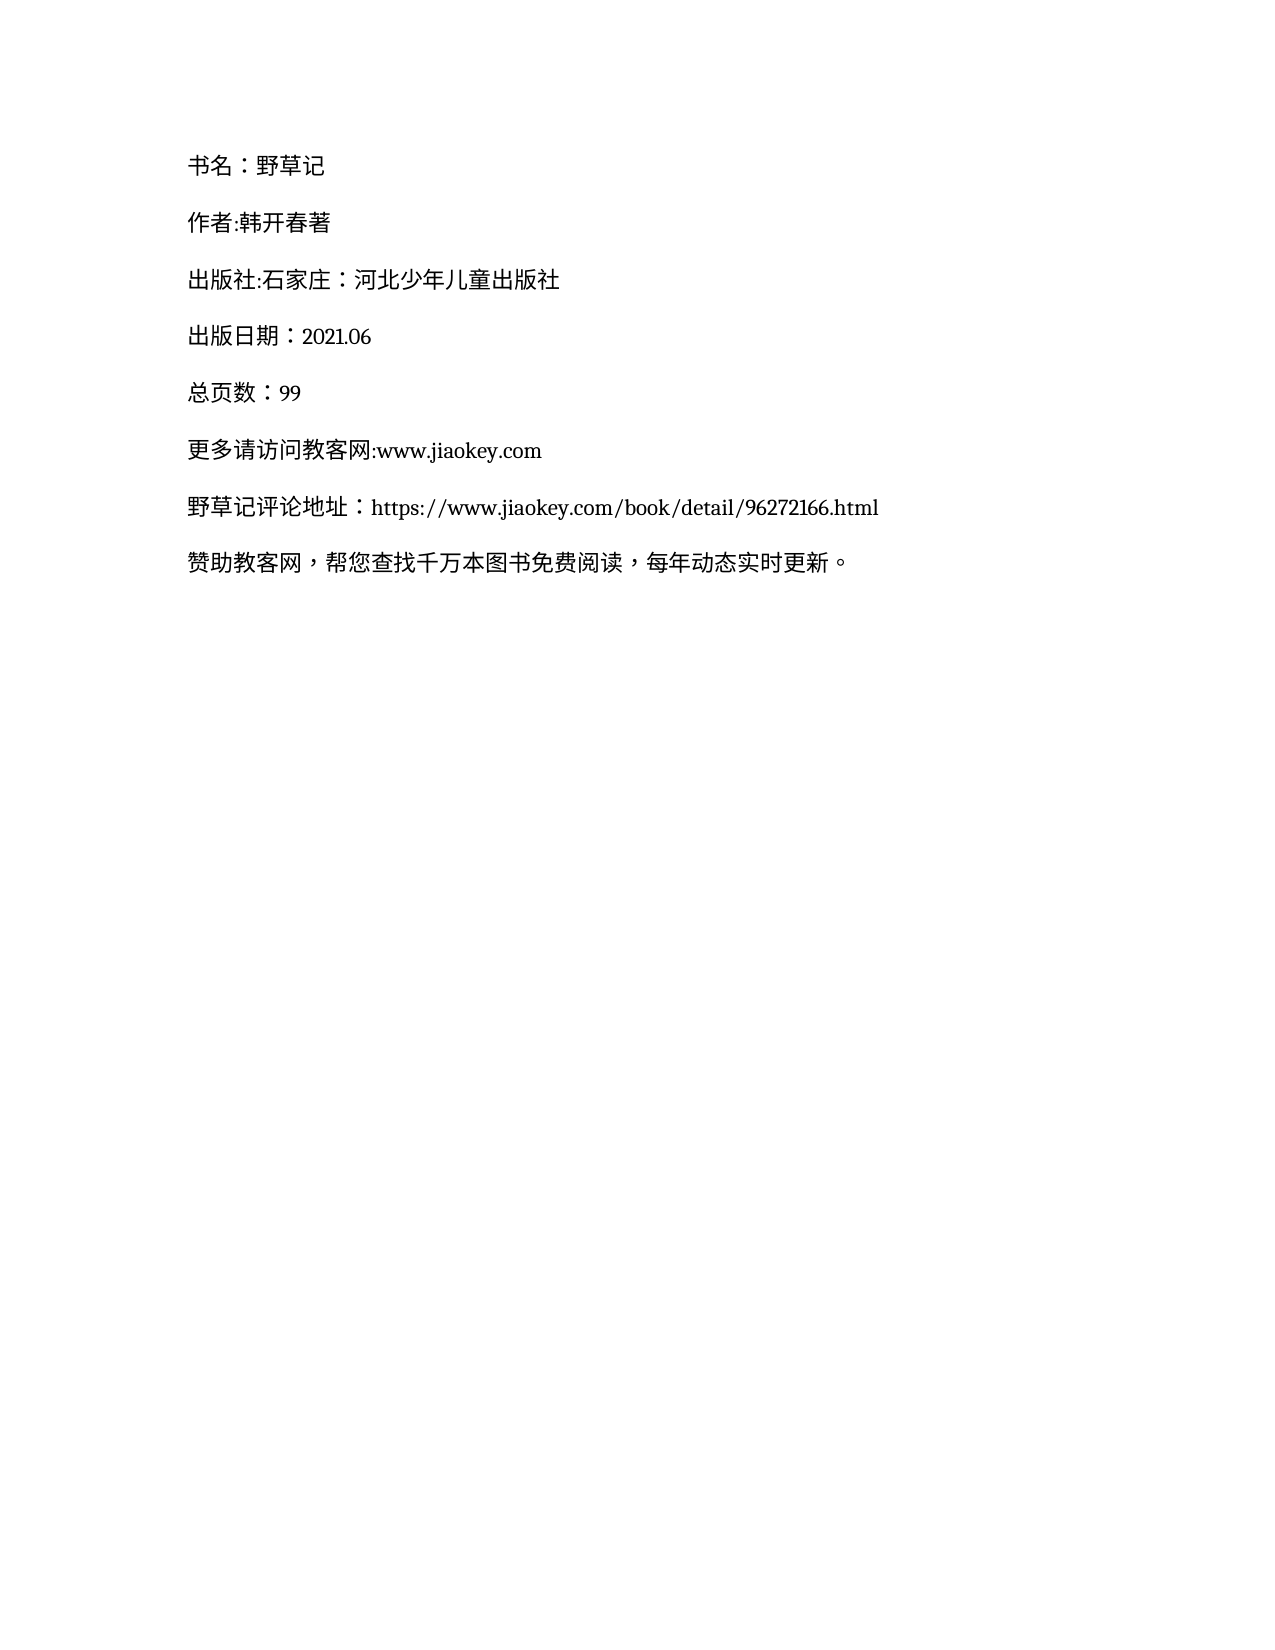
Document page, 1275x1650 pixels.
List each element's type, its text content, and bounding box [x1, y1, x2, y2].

text 出版日期：2021.06 [187, 320, 1087, 352]
text 总页数：99 [187, 377, 1087, 408]
text 更多请访问教客网:www.jiaokey.com [187, 434, 1087, 465]
text 出版社:石家庄：河北少年儿童出版社 [187, 263, 1087, 295]
text 书名：野草记 [187, 150, 1087, 181]
text 赞助教客网，帮您查找千万本图书免费阅读，每年动态实时更新。 [187, 547, 1087, 579]
text 作者:韩开春著 [187, 207, 1087, 238]
text 野草记评论地址：https://www.jiaokey.com/book/detail/96272166.html [187, 491, 1087, 522]
